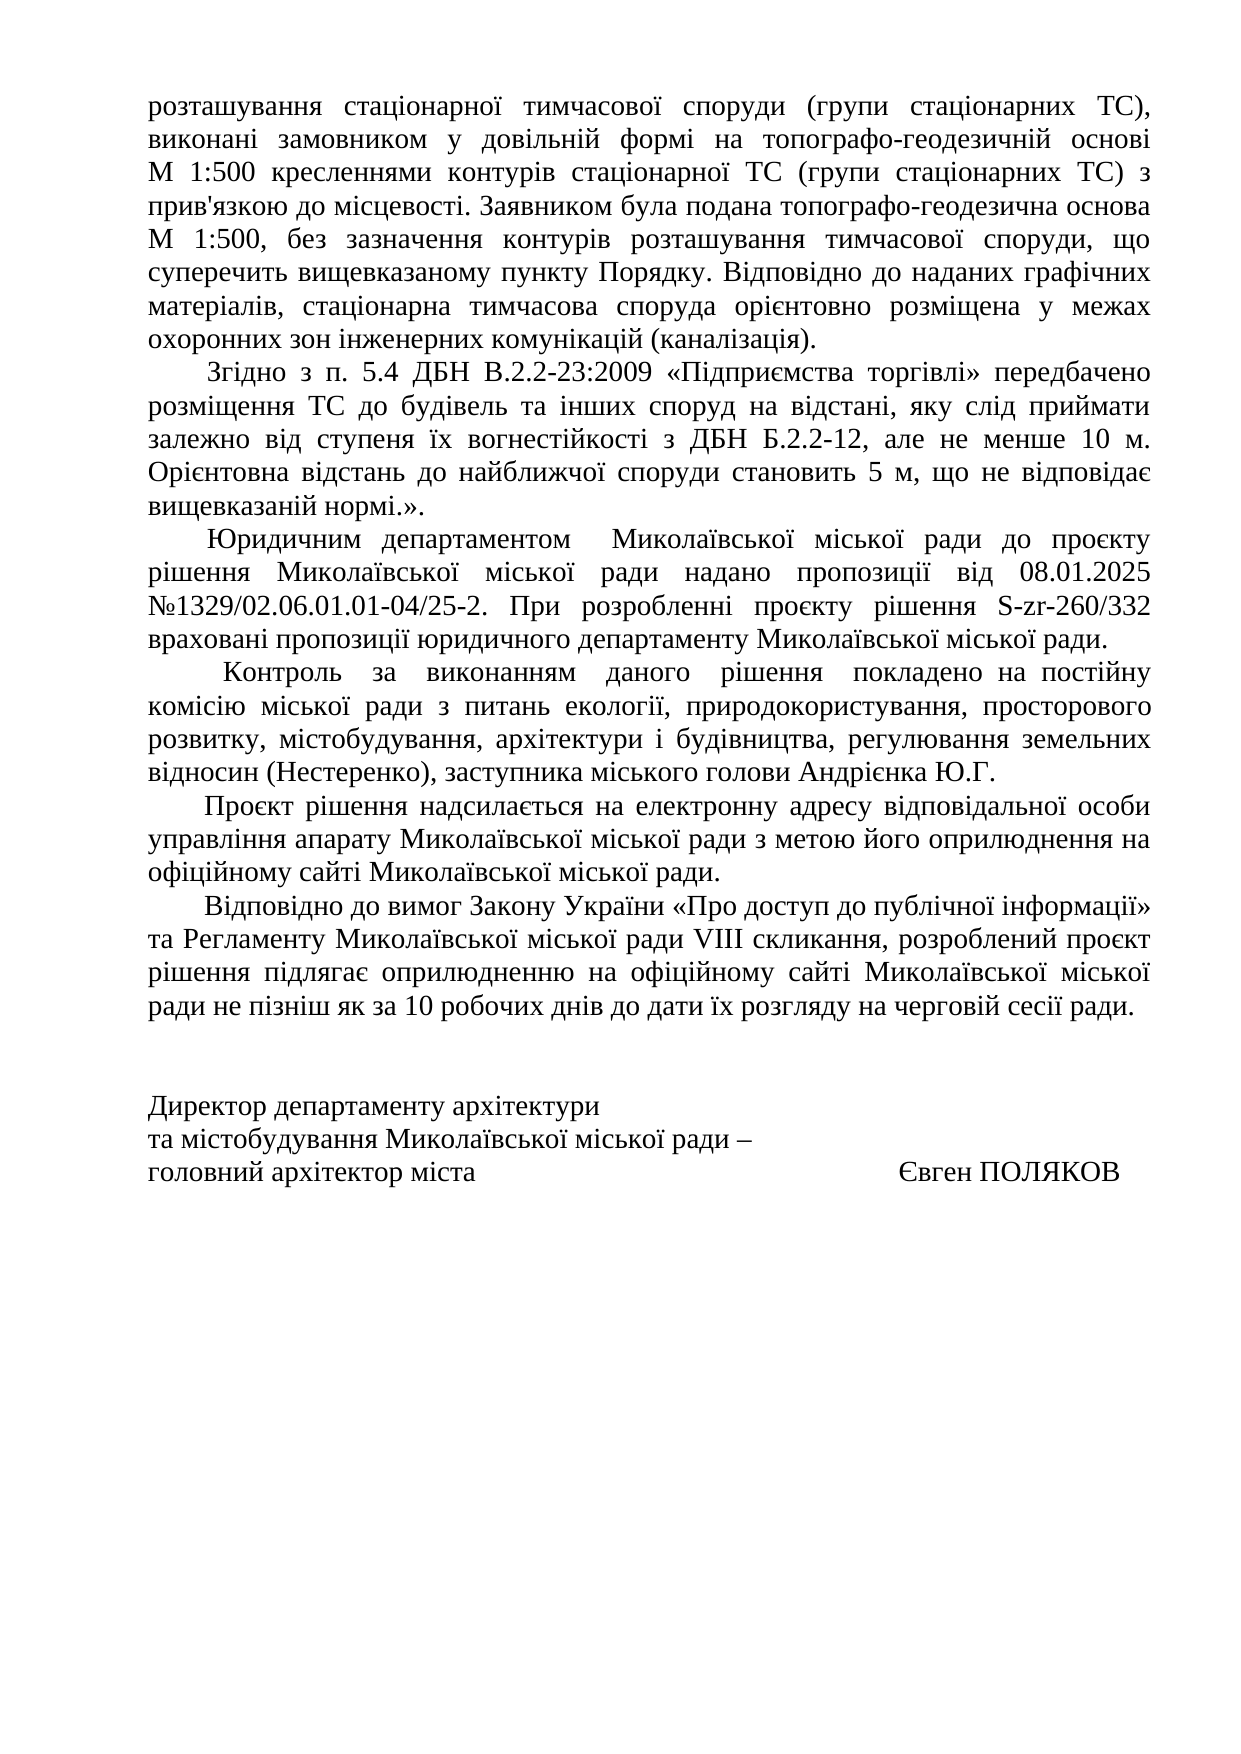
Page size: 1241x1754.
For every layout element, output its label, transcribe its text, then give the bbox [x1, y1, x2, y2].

text Відповідно до вимог Закону України «Про доступ до публічної інформації» та Регламенту Миколаївської міської ради VIIІ скликання, розроблений проєкт рішення підлягає оприлюдненню на офіційному сайті Миколаївської міської ради не пізніш як за 10 робочих днів до дати їх розгляду на черговій сесії ради. [148, 888, 1152, 1022]
text Директор департаменту архітектури [148, 1088, 1152, 1122]
text головний архітектор міста Євген ПОЛЯКОВ [148, 1155, 1152, 1188]
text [148, 88, 1152, 355]
text Проєкт рішення надсилається на електронну адресу відповідальної особи управління апарату Миколаївської міської ради з метою його оприлюднення на офіційному сайті Миколаївської міської ради. [148, 788, 1152, 888]
text та містобудування Миколаївської міської ради – [148, 1122, 1152, 1155]
text Згідно з п. 5.4 ДБН В.2.2-23:2009 «Підприємства торгівлі» передбачено розміщення ТС до будівель та інших споруд на відстані, яку слід приймати залежно від ступеня їх вогнестійкості з ДБН Б.2.2-12, але не менше 10 м. Орієнтовна відстань до найближчої споруди становить 5 м, що не відповідає вищевказаній нормі.». [148, 355, 1152, 522]
text Юридичним департаментом Миколаївської міської ради до проєкту рішення Миколаївської міської ради надано пропозиції від 08.01.2025 №1329/02.06.01.01-04/25-2. При розробленні проєкту рішення S-zr-260/332 враховані пропозиції юридичного департаменту Миколаївської міської ради. [148, 522, 1152, 655]
text Контроль за виконанням даного рішення покладено на постійну комісію міської ради з питань екології, природокористування, просторового розвитку, містобудування, архітектури і будівництва, регулювання земельних відносин (Нестеренко), заступника міського голови Андрієнка Ю.Г. [148, 655, 1152, 788]
